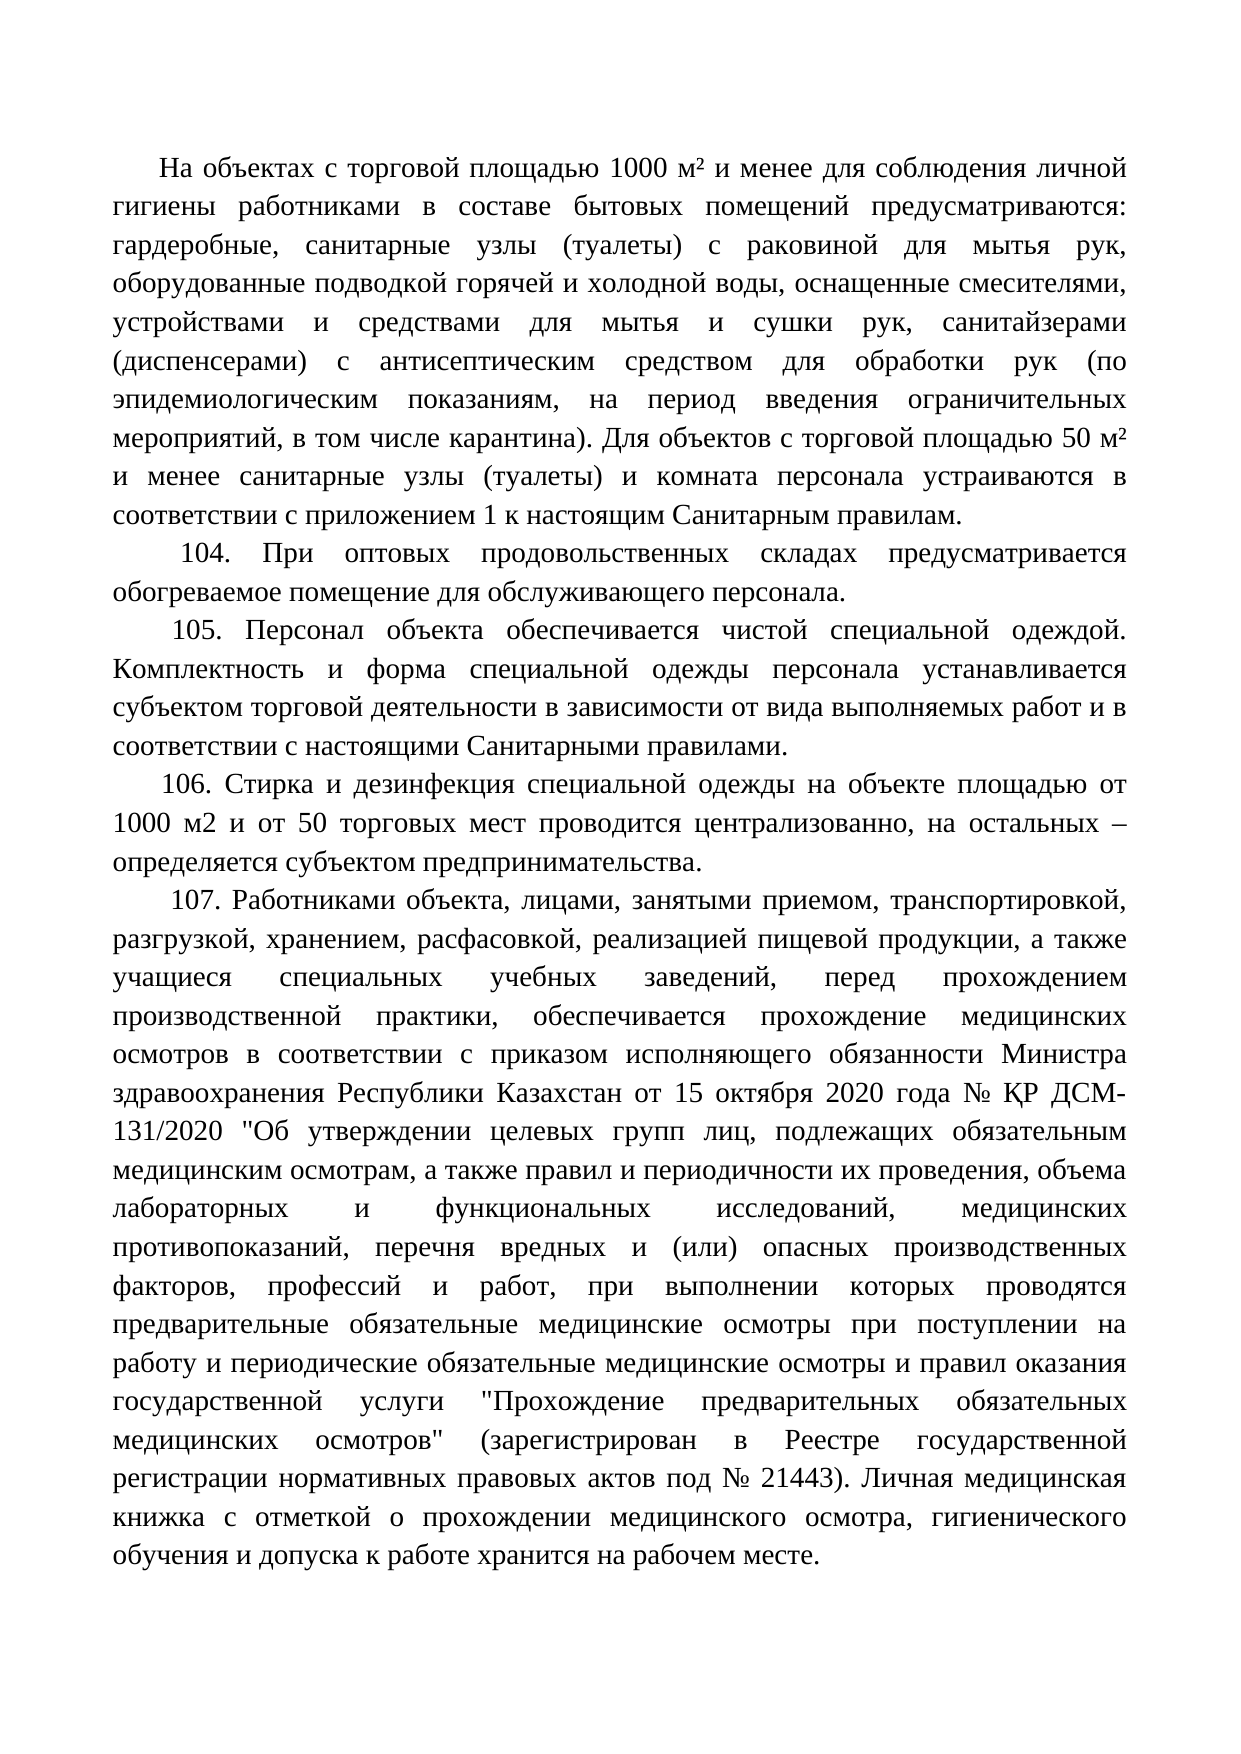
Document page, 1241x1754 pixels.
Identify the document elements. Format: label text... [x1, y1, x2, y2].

text 105. Персонал объекта обеспечивается чистой специальной одеждой. Комплектность и форма специальной одежды персонала устанавливается субъектом торговой деятельности в зависимости от вида выполняемых работ и в соответствии с настоящими Санитарными правилами. [112, 612, 1128, 762]
text На объектах с торговой площадью 1000 м² и менее для соблюдения личной гигиены работниками в составе бытовых помещений предусматриваются: гардеробные, санитарные узлы (туалеты) с раковиной для мытья рук, оборудованные подводкой горячей и холодной воды, оснащенные смесителями, устройствами и средствами для мытья и сушки рук, санитайзерами (диспенсерами) с антисептическим средством для обработки рук (по эпидемиологическим показаниям, на период введения ограничительных мероприятий, в том числе карантина). Для объектов с торговой площадью 50 м² и менее санитарные узлы (туалеты) и комната персонала устраиваются в соответствии с приложением 1 к настоящим Санитарным правилам. [112, 150, 1128, 530]
text 104. При оптовых продовольственных складах предусматривается обогреваемое помещение для обслуживающего персонала. [112, 535, 1128, 607]
text 106. Стирка и дезинфекция специальной одежды на объекте площадью от 1000 м2 и от 50 торговых мест проводится централизованно, на остальных – определяется субъектом предпринимательства. [112, 767, 1128, 877]
